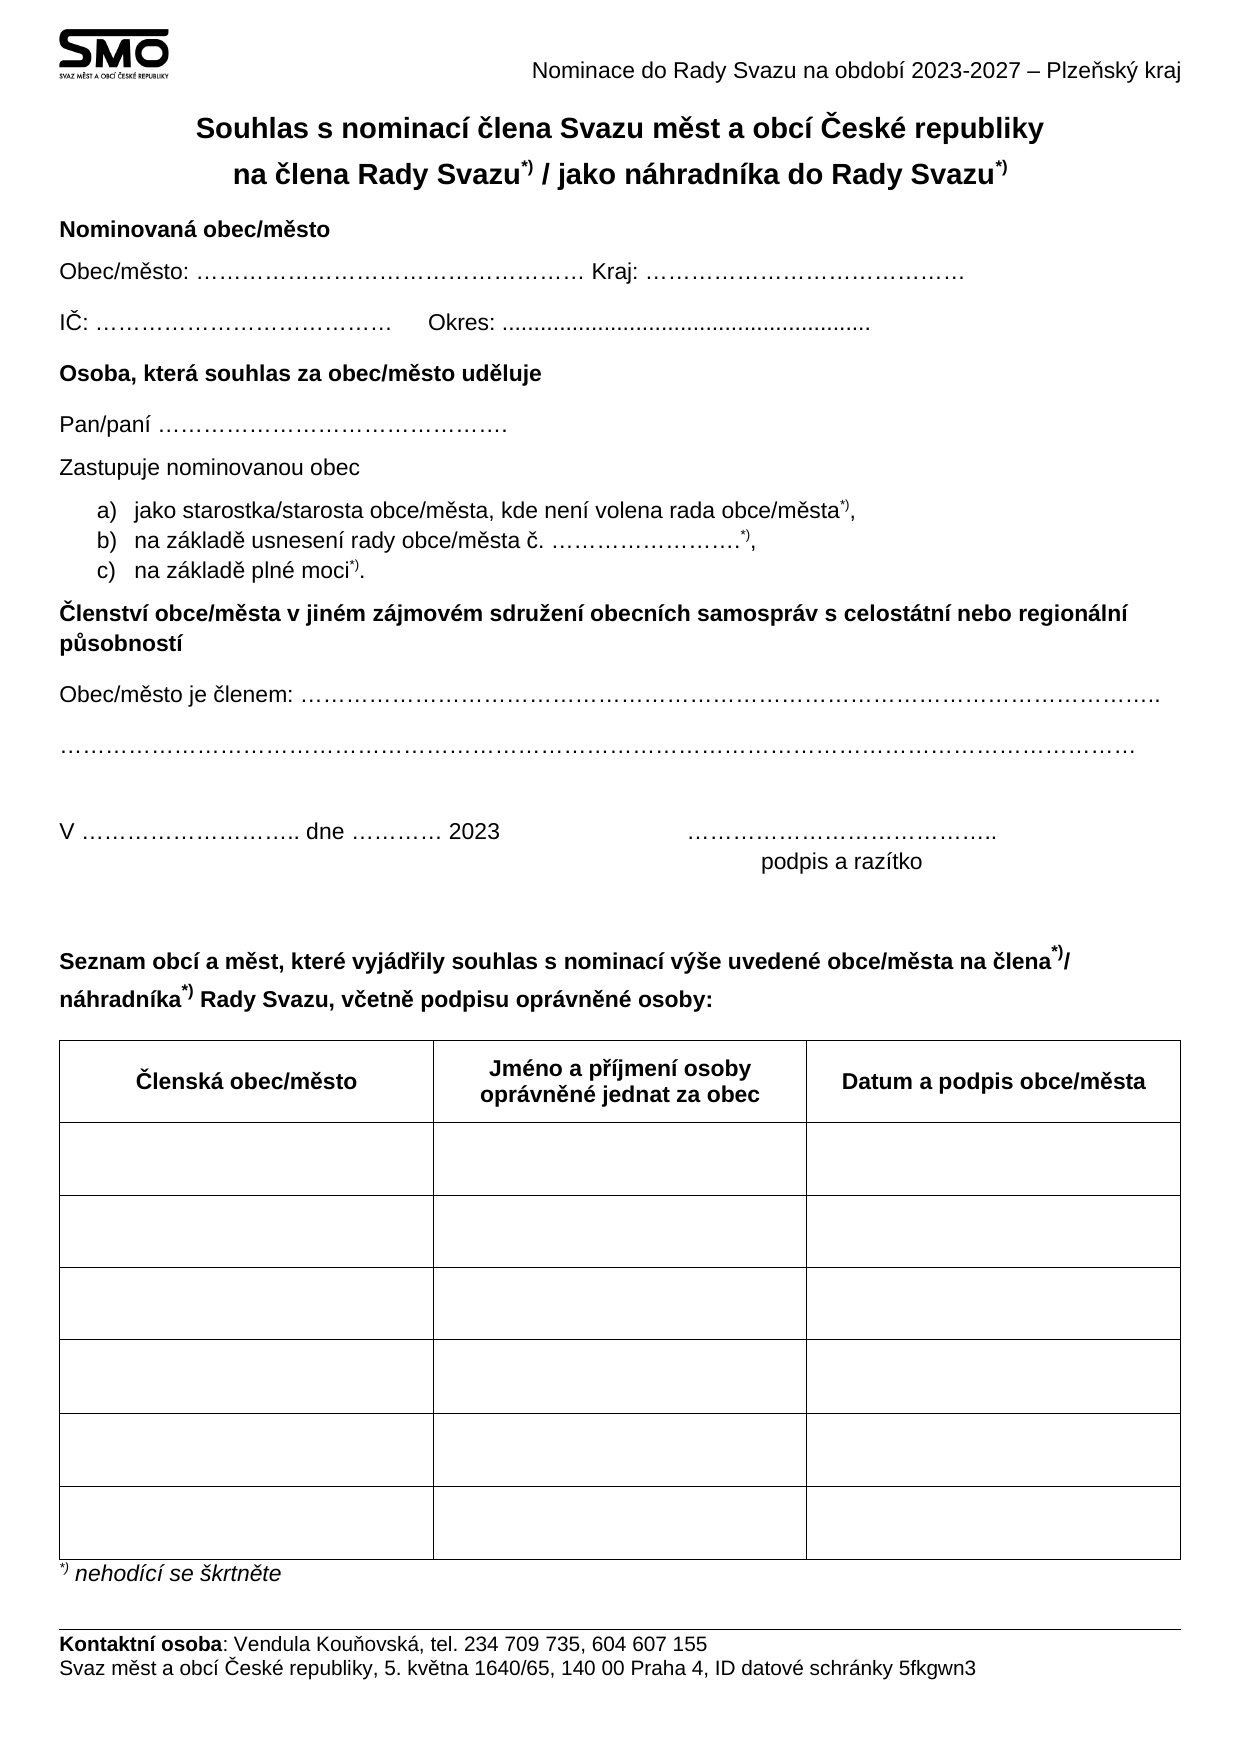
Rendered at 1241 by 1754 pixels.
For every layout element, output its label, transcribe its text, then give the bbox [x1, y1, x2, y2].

table_cell [807, 1487, 1180, 1559]
table_cell [60, 1196, 433, 1267]
table_cell [807, 1123, 1180, 1194]
table_cell [807, 1268, 1180, 1339]
table_cell [434, 1487, 806, 1559]
text IČ: ………………………………… Okres: .......................................................... [59, 309, 1181, 336]
table_cell [807, 1414, 1180, 1486]
subtitle Souhlas s nominací člena Svazu měst a obcí České republiky [59, 111, 1181, 144]
text Obec/město: …………………………………………… Kraj: …………………………………… [59, 258, 1181, 285]
table_cell [807, 1340, 1180, 1412]
table_cell [434, 1196, 806, 1267]
table_cell [434, 1414, 806, 1486]
table_header Jméno a příjmení osoby oprávněné jednat za obec [434, 1041, 806, 1122]
table_header Datum a podpis obce/města [807, 1041, 1180, 1122]
table_cell [60, 1487, 433, 1559]
text *) nehodící se škrtněte [59, 1560, 1181, 1586]
text Osoba, která souhlas za obec/město uděluje [59, 360, 1181, 387]
subtitle na člena Rady Svazu*) / jako náhradníka do Rady Svazu*) [59, 157, 1181, 191]
table_cell [60, 1414, 433, 1486]
text Seznam obcí a měst, které vyjádřily souhlas s nominací výše uvedené obce/města na člena*)/ náhradníka*) Rady Svazu, včetně podpisu oprávněné osoby: [59, 942, 1181, 1014]
table_cell [434, 1268, 806, 1339]
text Pan/paní ………………………………………. [59, 411, 1181, 438]
list na základě usnesení rady obce/města č. …………………….*), [97, 527, 1181, 553]
text Nominovaná obec/město [59, 216, 1181, 242]
list na základě plné moci*). [97, 557, 1181, 584]
table_cell [807, 1196, 1180, 1267]
text Členství obce/města v jiném zájmovém sdružení obecních samospráv s celostátní nebo regionální působností [59, 600, 1181, 657]
table_cell [60, 1268, 433, 1339]
text podpis a razítko [59, 848, 1181, 874]
table_cell [434, 1340, 806, 1412]
list jako starostka/starosta obce/města, kde není volena rada obce/města*), [97, 497, 1181, 523]
table_cell [434, 1123, 806, 1194]
text …………………………………………………………………………………………………………………………… [59, 732, 1181, 759]
text Zastupuje nominovanou obec [59, 454, 1181, 481]
table_cell [60, 1123, 433, 1194]
picture [59, 29, 169, 79]
text V ……………………….. dne ………… 2023 ………………………………….. [59, 818, 1181, 844]
text Obec/město je členem: ………………………………………………………………………………………………….. [59, 681, 1181, 708]
table_header Členská obec/město [60, 1041, 433, 1122]
table_cell [60, 1340, 433, 1412]
